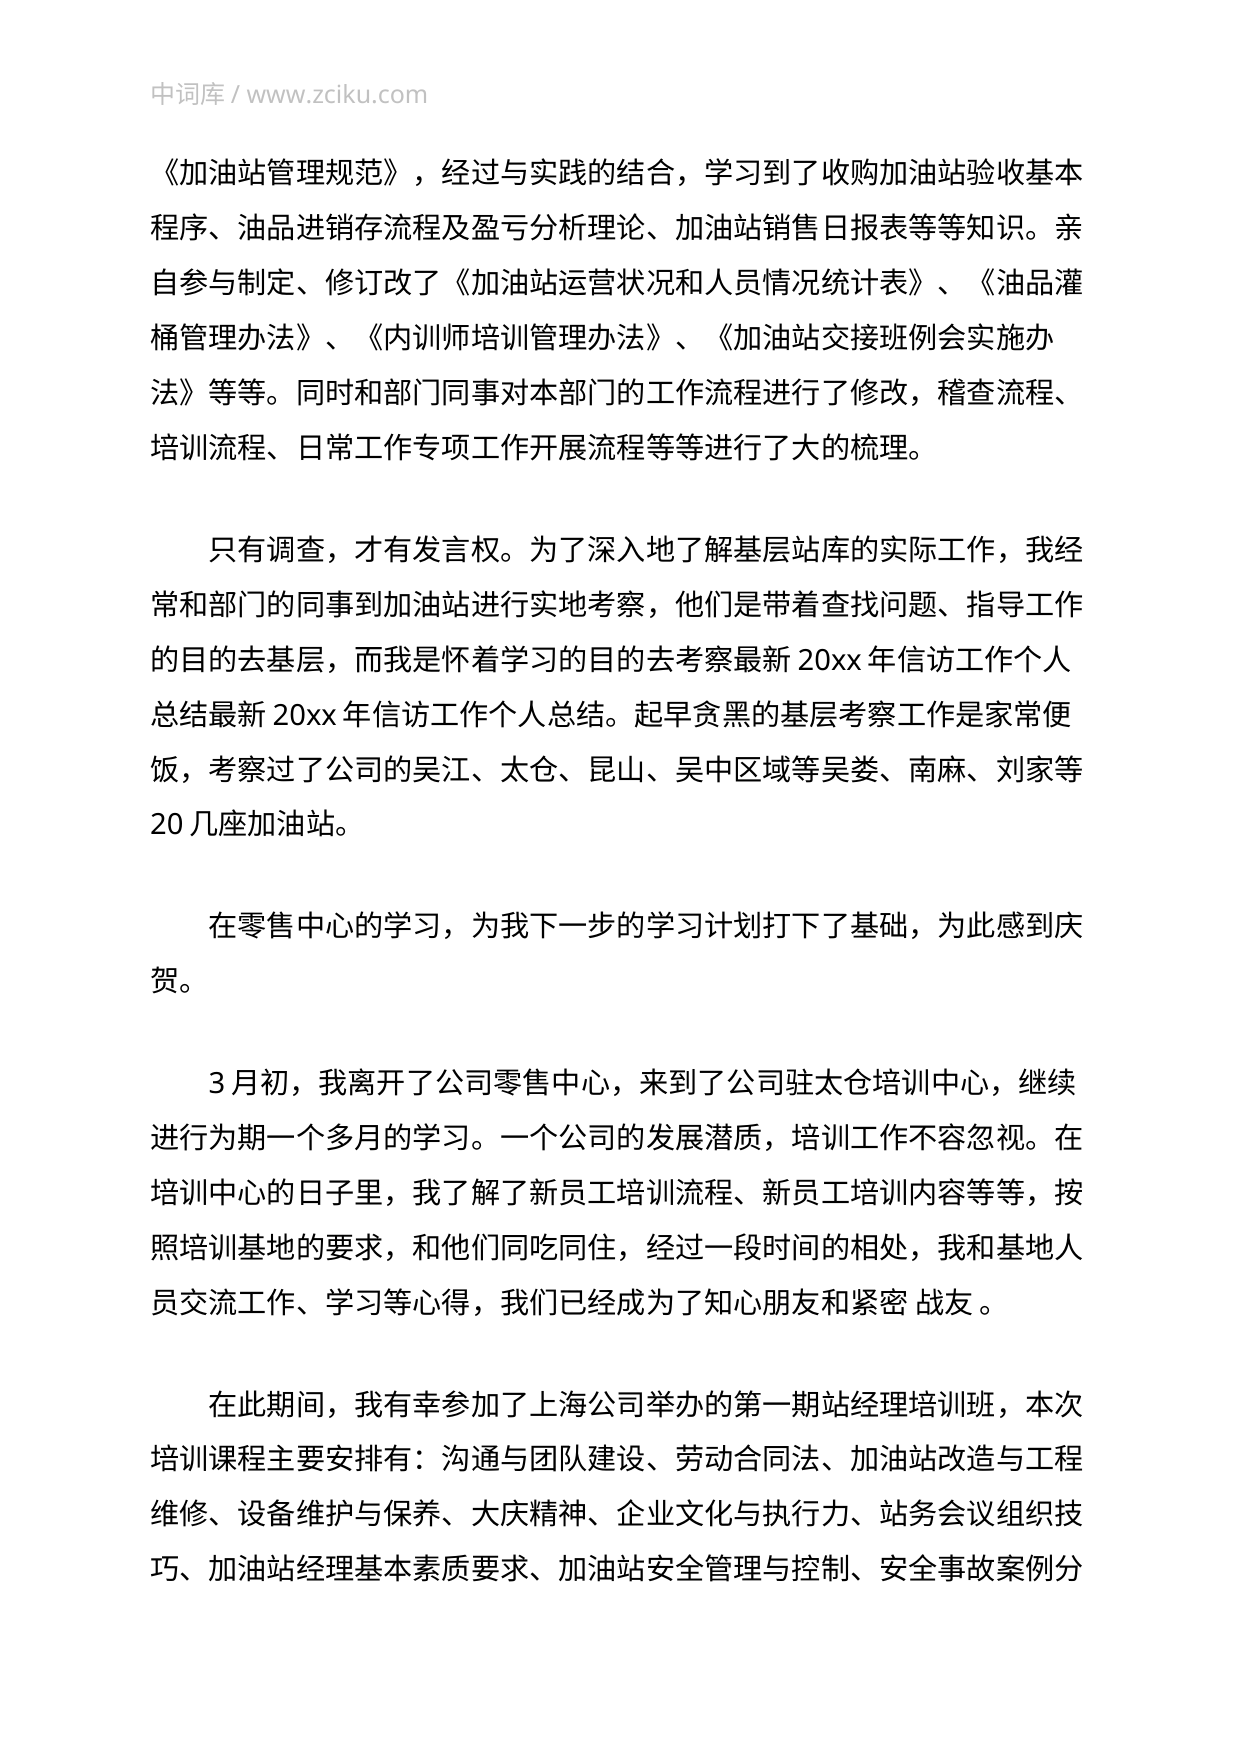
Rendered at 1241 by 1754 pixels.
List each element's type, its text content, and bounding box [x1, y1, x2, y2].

text 3月初，我离开了公司零售中心，来到了公司驻太仓培训中心，继续进行为期一个多月的学习。一个公司的发展潜质，培训工作不容忽视。在培训中心的日子里，我了解了新员工培训流程、新员工培训内容等等，按照培训基地的要求，和他们同吃同住，经过一段时间的相处，我和基地人员交流工作、学习等心得，我们已经成为了知心朋友和紧密 战友 。 [150, 1059, 1090, 1322]
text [150, 150, 1090, 467]
text 只有调查，才有发言权。为了深入地了解基层站库的实际工作，我经常和部门的同事到加油站进行实地考察，他们是带着查找问题、指导工作的目的去基层，而我是怀着学习的目的去考察最新20xx年信访工作个人总结最新20xx年信访工作个人总结。起早贪黑的基层考察工作是家常便饭，考察过了公司的吴江、太仓、昆山、吴中区域等吴娄、南麻、刘家等20几座加油站。 [150, 526, 1090, 843]
text 在零售中心的学习，为我下一步的学习计划打下了基础，为此感到庆贺。 [150, 903, 1090, 1000]
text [150, 1381, 1090, 1588]
